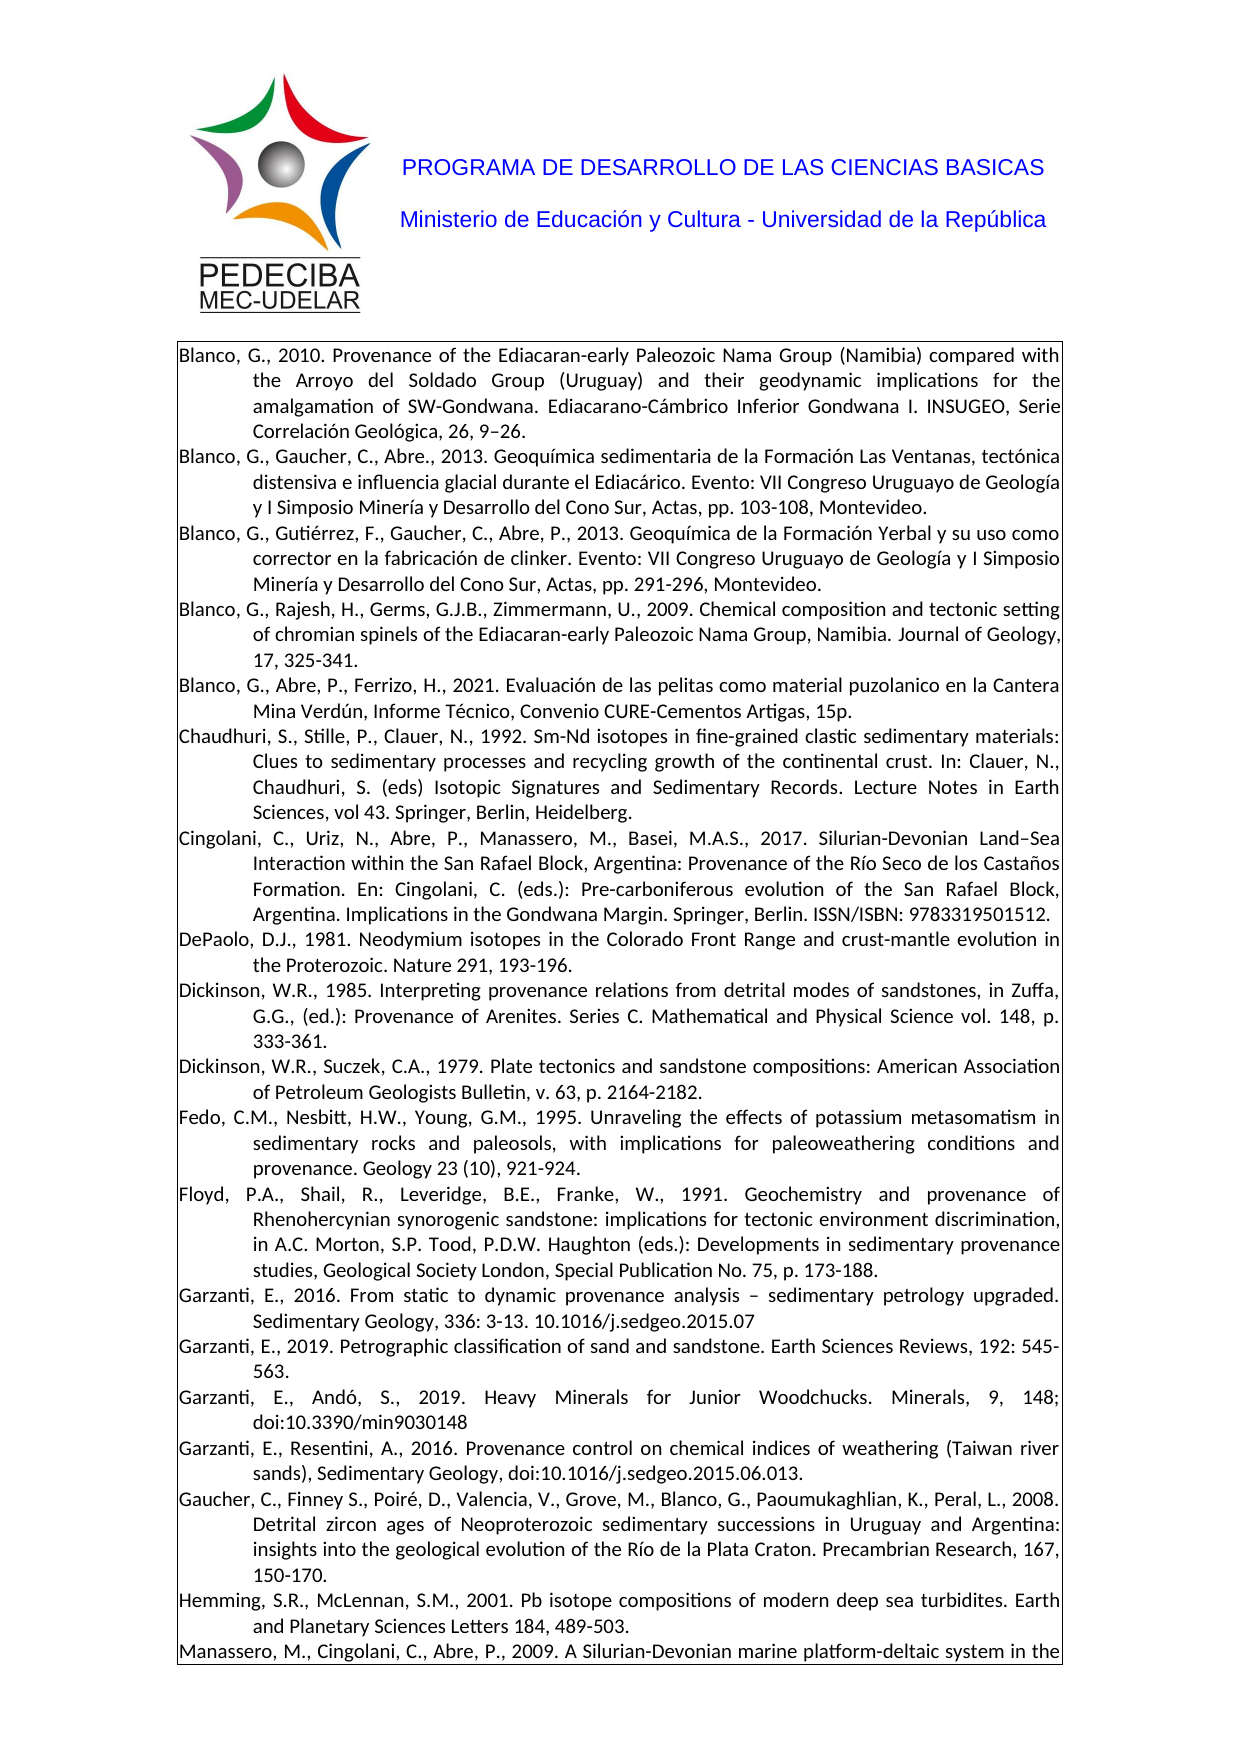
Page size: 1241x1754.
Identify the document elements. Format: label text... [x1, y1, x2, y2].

picture [189, 73, 371, 313]
